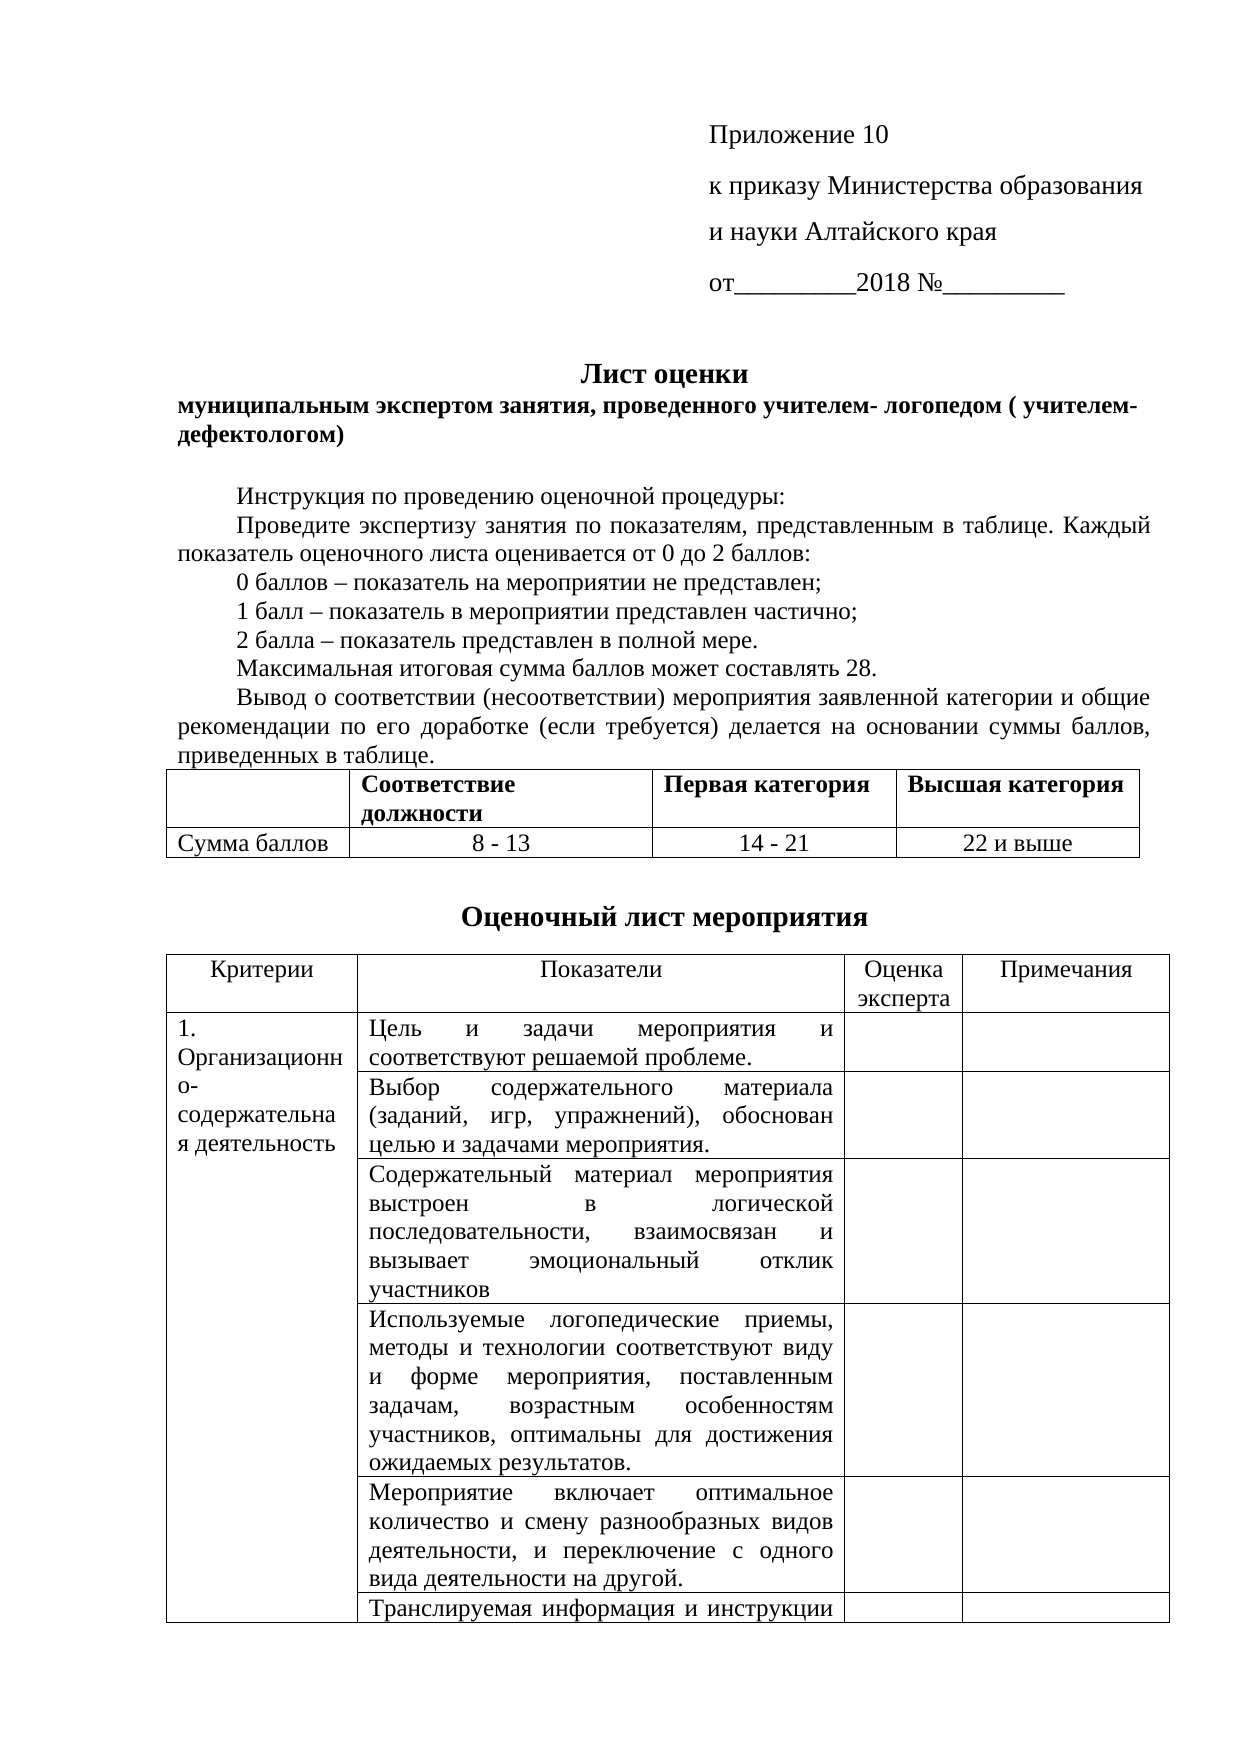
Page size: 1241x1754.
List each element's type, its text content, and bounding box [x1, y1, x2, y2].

table_cell Цель и задачи мероприятия и соответствуют решаемой проблеме. [358, 1013, 844, 1071]
table_header [167, 770, 349, 827]
table_cell Сумма баллов [167, 828, 349, 857]
table_cell 22 и выше [897, 828, 1139, 857]
text Проведите экспертизу занятия по показателям, представленным в таблице. Каждый показатель оценочного листа оценивается от 0 до 2 баллов: [177, 510, 1152, 567]
table_cell [963, 1304, 1169, 1476]
table_cell [845, 1477, 962, 1592]
table_header Примечания [963, 955, 1169, 1012]
table_cell 14 - 21 [653, 828, 896, 857]
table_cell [358, 1593, 844, 1622]
table_cell [845, 1304, 962, 1476]
table_header Оценка эксперта [845, 955, 962, 1012]
text 0 баллов – показатель на мероприятии не представлен; [177, 567, 1152, 596]
text Лист оценки [177, 356, 1152, 390]
text 2 балла – показатель представлен в полной мере. [177, 625, 1152, 653]
table_cell [845, 1593, 962, 1622]
text Максимальная итоговая сумма баллов может составлять 28. [177, 653, 1152, 682]
text Приложение 10 [709, 118, 1152, 149]
table_cell [963, 1072, 1169, 1158]
table_cell Мероприятие включает оптимальное количество и смену разнообразных видов деятельности, и переключение с одного вида деятельности на другой. [358, 1477, 844, 1592]
table_header Критерии [167, 955, 357, 1012]
table_cell [963, 1013, 1169, 1071]
table_header Первая категория [653, 770, 896, 827]
table_cell Используемые логопедические приемы, методы и технологии соответствуют виду и форме мероприятия, поставленным задачам, возрастным особенностям участников, оптимальны для достижения ожидаемых результатов. [358, 1304, 844, 1476]
table_cell [963, 1159, 1169, 1303]
text Инструкция по проведению оценочной процедуры: [177, 481, 1152, 510]
table_cell Содержательный материал мероприятия выстроен в логической последовательности, взаимосвязан и вызывает эмоциональный отклик участников [358, 1159, 844, 1303]
table_header Соответствие должности [350, 770, 652, 827]
table_cell [845, 1013, 962, 1071]
table_cell [845, 1159, 962, 1303]
text от_________2018 №_________ [709, 266, 1152, 297]
text 1 балл – показатель в мероприятии представлен частично; [177, 596, 1152, 625]
text Вывод о соответствии (несоответствии) мероприятия заявленной категории и общие рекомендации по его доработке (если требуется) делается на основании суммы баллов, приведенных в таблице. [177, 682, 1152, 768]
table_cell Выбор содержательного материала (заданий, игр, упражнений), обоснован целью и задачами мероприятия. [358, 1072, 844, 1158]
table_header Высшая категория [897, 770, 1139, 827]
table_cell 8 - 13 [350, 828, 652, 857]
text и науки Алтайского края [709, 221, 1152, 246]
table_cell [845, 1072, 962, 1158]
text Оценочный лист мероприятия [177, 899, 1152, 933]
text к приказу Министерства образования [709, 175, 1152, 200]
table_header Показатели [358, 955, 844, 1012]
text муниципальным экспертом занятия, проведенного учителем- логопедом ( учителем-дефектологом) [177, 390, 1152, 447]
table_cell [963, 1477, 1169, 1592]
table_cell [963, 1593, 1169, 1622]
table_cell 1. Организационно-содержательная деятельность [167, 1013, 357, 1622]
